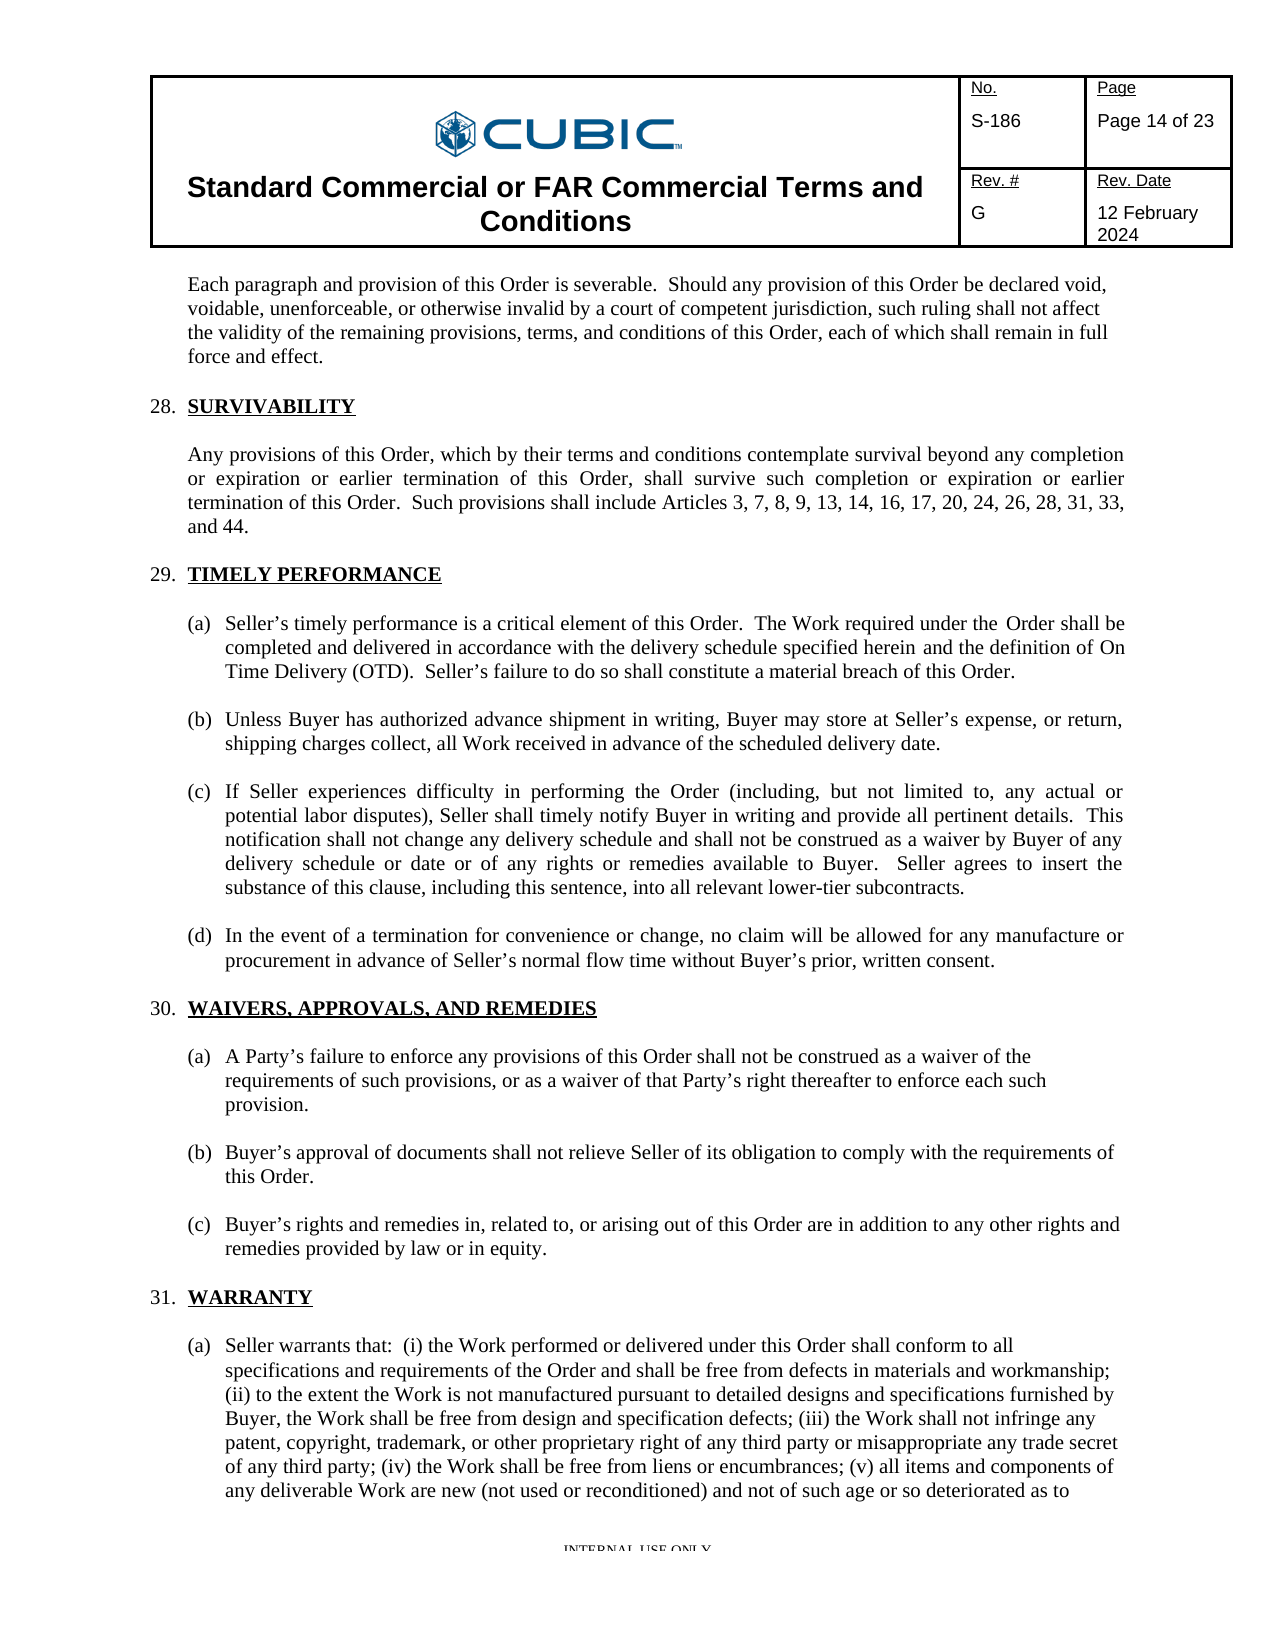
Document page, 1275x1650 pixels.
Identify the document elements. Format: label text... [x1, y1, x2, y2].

text (a) A Party’s failure to enforce any provisions of this Order shall not be construed as a waiver of the requirements of such provisions, or as a waiver of that Party’s right thereafter to enforce each such provision. [150, 1044, 1125, 1116]
text (c) Buyer’s rights and remedies in, related to, or arising out of this Order are in addition to any other rights and remedies provided by law or in equity. [150, 1212, 1125, 1260]
text (c) If Seller experiences difficulty in performing the Order (including, but not limited to, any actual or potential labor disputes), Seller shall timely notify Buyer in writing and provide all pertinent details. This notification shall not change any delivery schedule and shall not be construed as a waiver by Buyer of any delivery schedule or date or of any rights or remedies available to Buyer. Seller agrees to insert the substance of this clause, including this sentence, into all relevant lower-tier subcontracts. [187, 779, 1125, 899]
text 30. WAIVERS, APPROVALS, AND REMEDIES [150, 996, 1125, 1020]
text 29. TIMELY PERFORMANCE [150, 562, 1125, 586]
text (b) Buyer’s approval of documents shall not relieve Seller of its obligation to comply with the requirements of this Order. [150, 1140, 1125, 1188]
text (a) Seller’s timely performance is a critical element of this Order. The Work required under the Order shall be completed and delivered in accordance with the delivery schedule specified herein and the definition of On Time Delivery (OTD). Seller’s failure to do so shall constitute a material breach of this Order. [150, 611, 1125, 683]
text Each paragraph and provision of this Order is severable. Should any provision of this Order be declared void, voidable, unenforceable, or otherwise invalid by a court of competent jurisdiction, such ruling shall not affect the validity of the remaining provisions, terms, and conditions of this Order, each of which shall remain in full force and effect. [187, 272, 1125, 368]
text (b) Unless Buyer has authorized advance shipment in writing, Buyer may store at Seller’s expense, or return, shipping charges collect, all Work received in advance of the scheduled delivery date. [150, 707, 1125, 755]
text 31. WARRANTY [150, 1285, 1125, 1309]
text (d) In the event of a termination for convenience or change, no claim will be allowed for any manufacture or procurement in advance of Seller’s normal flow time without Buyer’s prior, written consent. [150, 923, 1125, 972]
text 28. SURVIVABILITY [150, 394, 1125, 418]
text Any provisions of this Order, which by their terms and conditions contemplate survival beyond any completion or expiration or earlier termination of this Order, shall survive such completion or expiration or earlier termination of this Order. Such provisions shall include Articles 3, 7, 8, 9, 13, 14, 16, 17, 20, 24, 26, 28, 31, 33, and 44. [187, 442, 1125, 538]
picture [420, 105, 691, 164]
